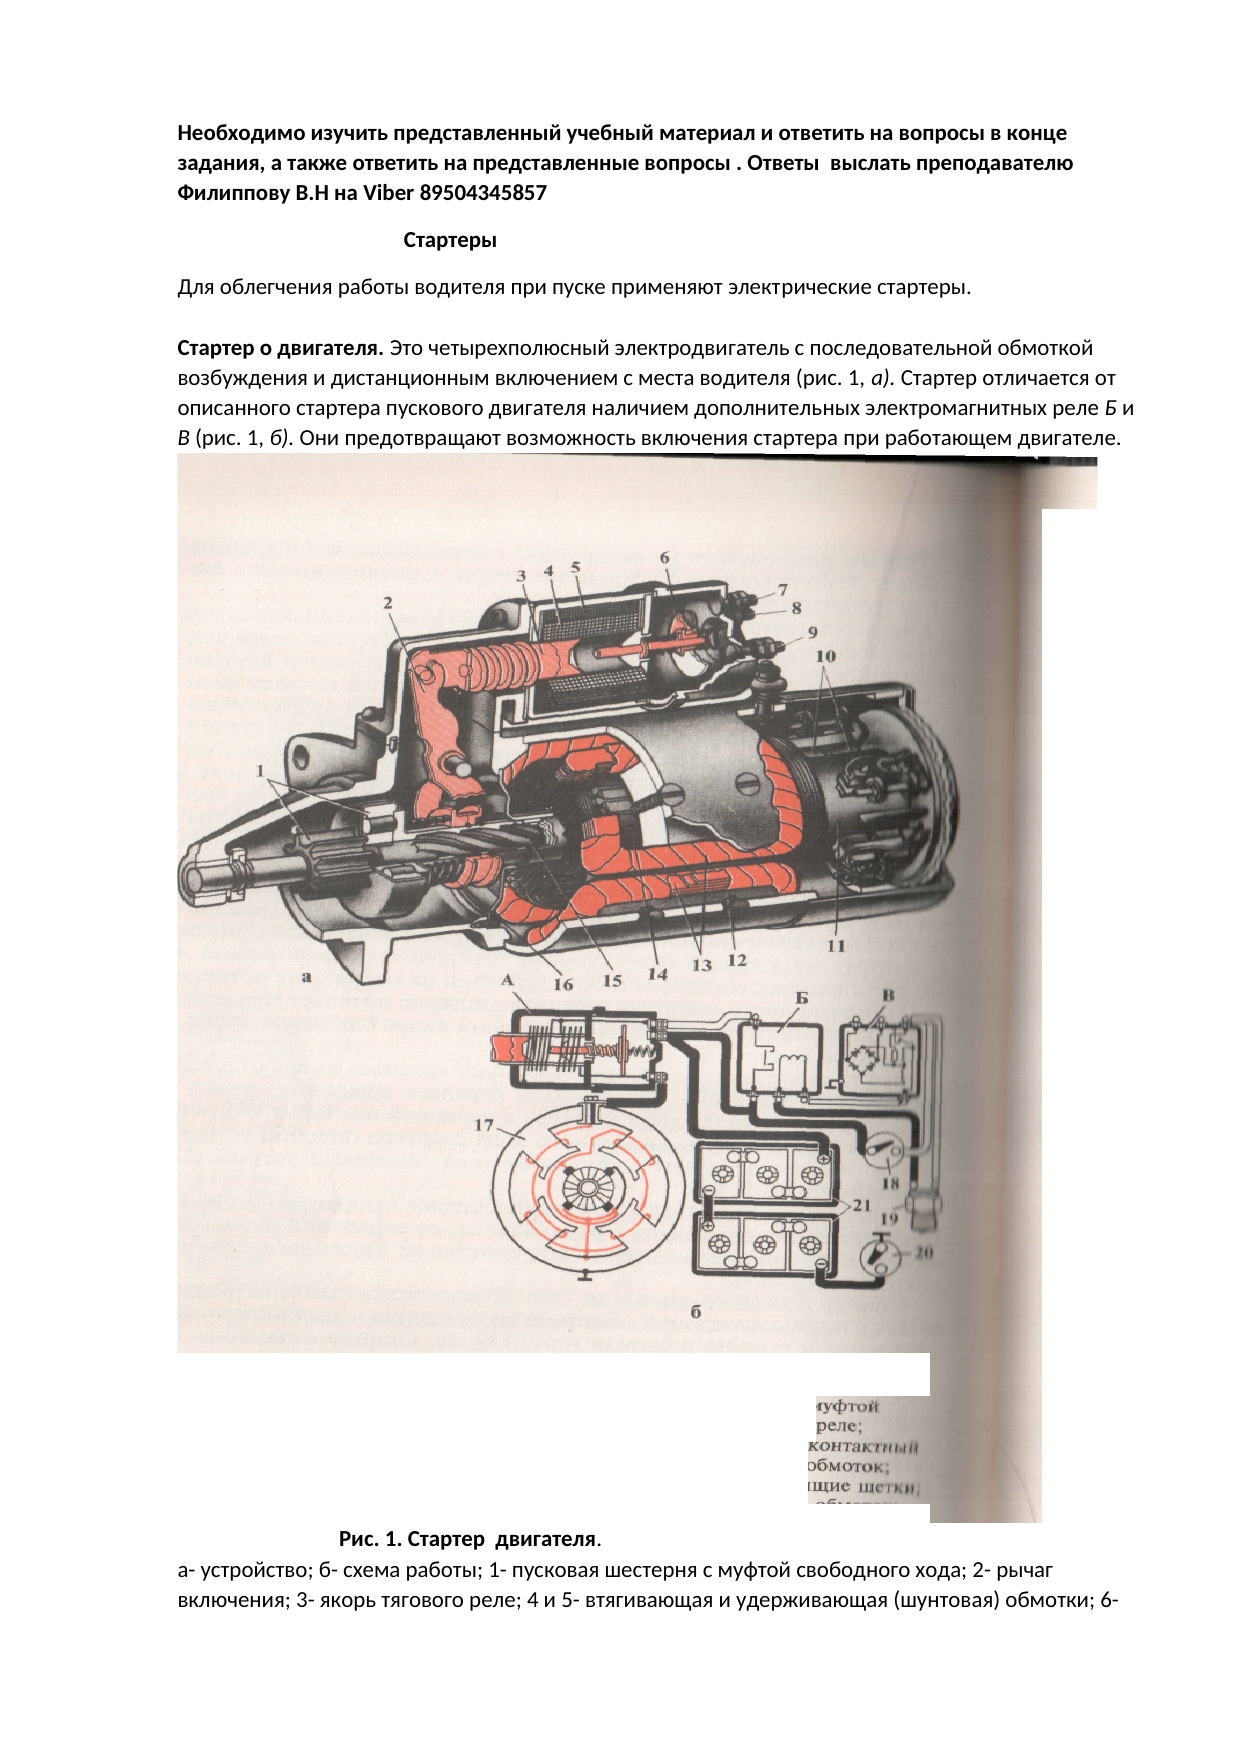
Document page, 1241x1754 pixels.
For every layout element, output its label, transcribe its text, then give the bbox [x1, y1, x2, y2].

text Стартер о двигателя. Это четырехполюсный электродвигатель с последовательной обмоткой возбуждения и дистанционным включением с места водителя (рис. 1, а). Стартер отличается от описанного стартера пускового двигателя наличием дополнительных электромагнитных реле Б и В (рис. 1, б). Они предотвращают возможность включения стартера при работающем двигателе. [177, 333, 1152, 451]
text Рис. 1. Стартер двигателя. [177, 1524, 1152, 1552]
text Стартеры [325, 225, 1152, 253]
text Необходимо изучить представленный учебный материал и ответить на вопросы в конце задания, а также ответить на представленные вопросы . Ответы выслать преподавателю Филиппову В.Н на Viber 89504345857 [177, 118, 1152, 207]
text Для облегчения работы водителя при пуске применяют электрические стартеры. [177, 272, 1152, 300]
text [177, 1555, 1152, 1613]
picture [177, 453, 1098, 1523]
